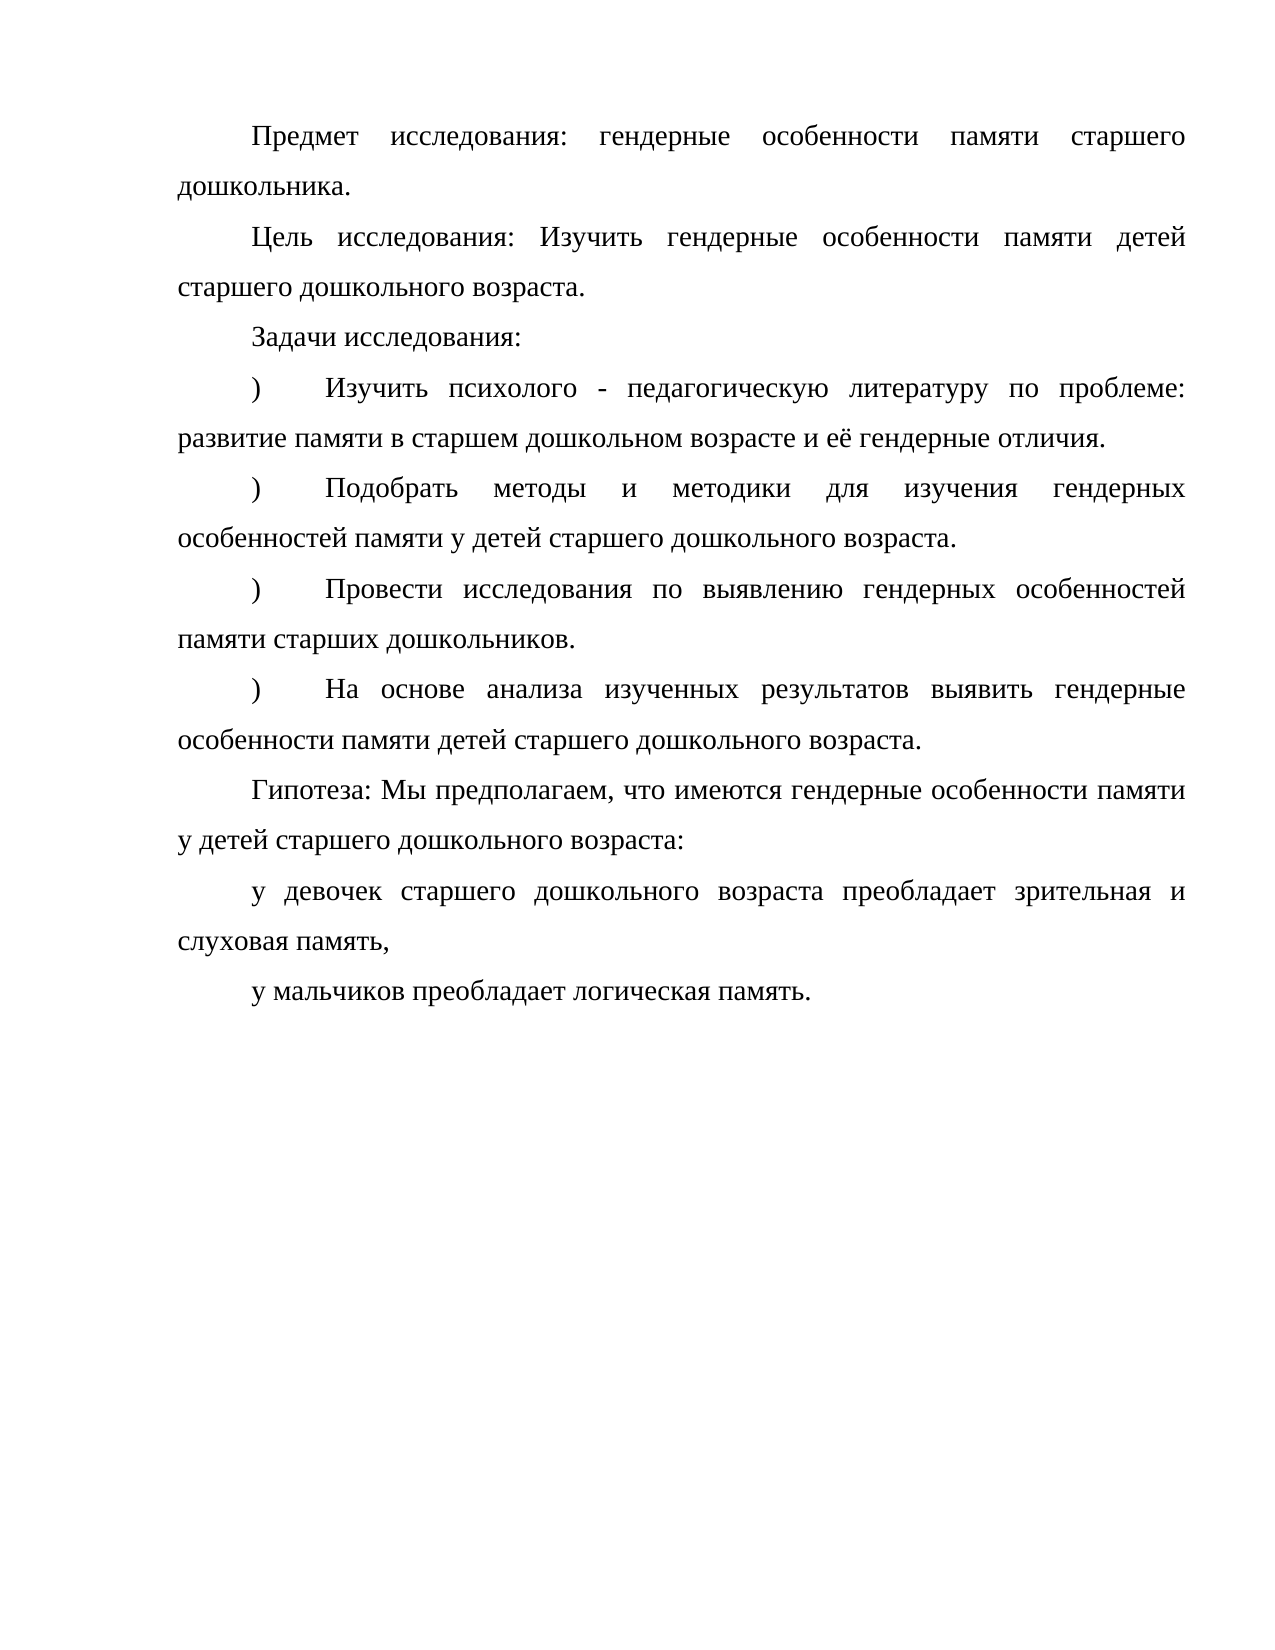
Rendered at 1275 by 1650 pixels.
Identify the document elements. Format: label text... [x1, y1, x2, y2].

text ) Подобрать методы и методики для изучения гендерных особенностей памяти у детей старшего дошкольного возраста. [177, 470, 1186, 554]
text Задачи исследования: [177, 319, 1186, 353]
text ) Изучить психолого - педагогическую литературу по проблеме: развитие памяти в старшем дошкольном возрасте и её гендерные отличия. [177, 370, 1186, 453]
text Гипотеза: Мы предполагаем, что имеются гендерные особенности памяти у детей старшего дошкольного возраста: [177, 772, 1186, 856]
text ) Провести исследования по выявлению гендерных особенностей памяти старших дошкольников. [177, 571, 1186, 655]
text у мальчиков преобладает логическая память. [177, 973, 1186, 1007]
text у девочек старшего дошкольного возраста преобладает зрительная и слуховая память, [177, 873, 1186, 957]
text ) На основе анализа изученных результатов выявить гендерные особенности памяти детей старшего дошкольного возраста. [177, 672, 1186, 755]
text Цель исследования: Изучить гендерные особенности памяти детей старшего дошкольного возраста. [177, 219, 1186, 303]
text Предмет исследования: гендерные особенности памяти старшего дошкольника. [177, 118, 1186, 202]
